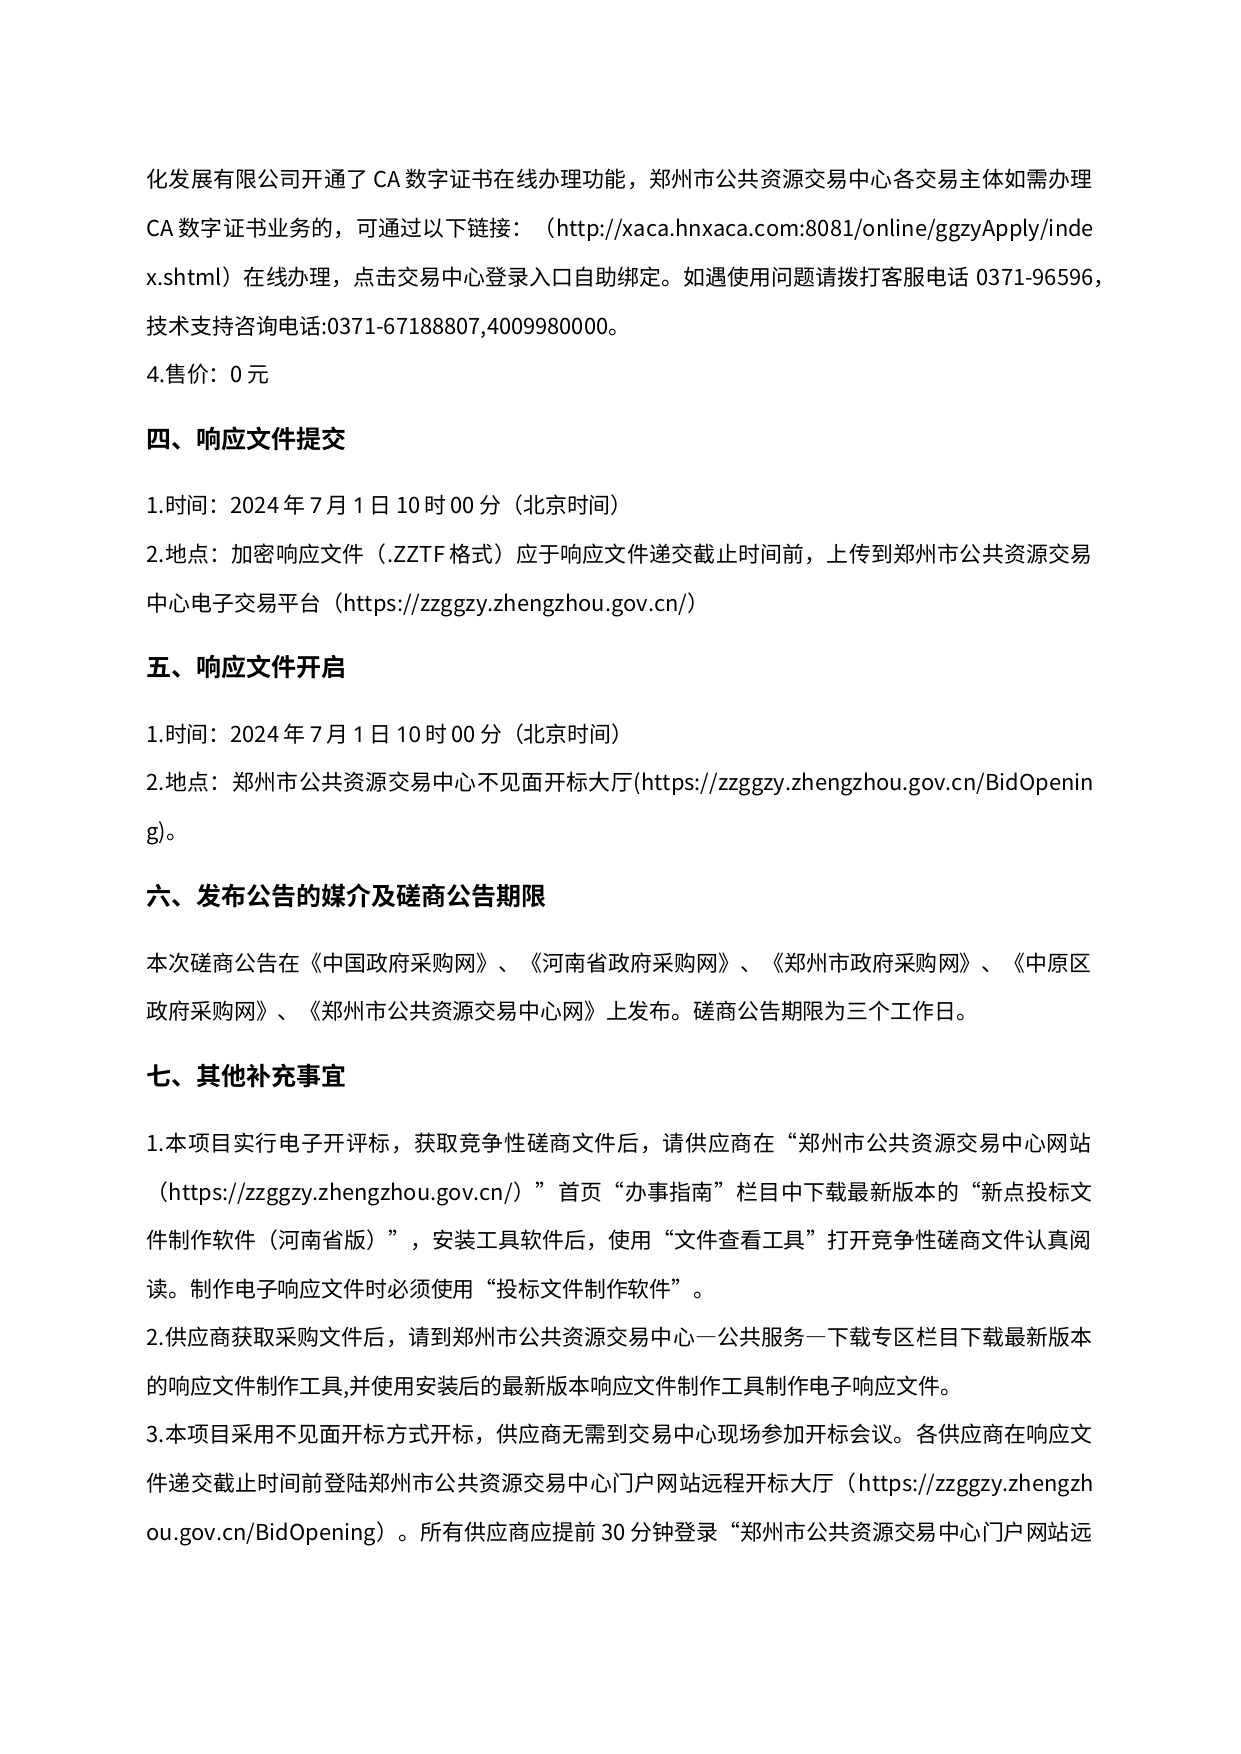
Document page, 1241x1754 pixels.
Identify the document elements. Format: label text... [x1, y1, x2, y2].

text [146, 162, 1094, 341]
text 1.本项目实行电子开评标，获取竞争性磋商文件后，请供应商在“郑州市公共资源交易中心网站（https://zzggzy.zhengzhou.gov.cn/）”首页“办事指南”栏目中下载最新版本的“新点投标文件制作软件（河南省版）”，安装工具软件后，使用“文件查看工具”打开竞争性磋商文件认真阅读。制作电子响应文件时必须使用“投标文件制作软件”。 [146, 1125, 1094, 1304]
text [146, 1417, 1094, 1547]
text 4.售价：0 元 [146, 357, 1094, 389]
text 2.地点：加密响应文件（.ZZTF格式）应于响应文件递交截止时间前，上传到郑州市公共资源交易中心电子交易平台（https://zzggzy.zhengzhou.gov.cn/） [146, 536, 1094, 618]
text 四、响应文件提交 [146, 405, 1094, 470]
text 2.地点：郑州市公共资源交易中心不见面开标大厅(https://zzggzy.zhengzhou.gov.cn/BidOpening)。 [146, 765, 1094, 846]
text 1.时间：2024年7月1日10时00分（北京时间） [146, 488, 1094, 521]
text 本次磋商公告在《中国政府采购网》、《河南省政府采购网》、《郑州市政府采购网》、《中原区政府采购网》、《郑州市公共资源交易中心网》上发布。磋商公告期限为三个工作日。 [146, 945, 1094, 1026]
text 六、发布公告的媒介及磋商公告期限 [146, 862, 1094, 927]
text 1.时间：2024年7月1日10时00分（北京时间） [146, 717, 1094, 749]
text 2.供应商获取采购文件后，请到郑州市公共资源交易中心—公共服务—下载专区栏目下载最新版本的响应文件制作工具,并使用安装后的最新版本响应文件制作工具制作电子响应文件。 [146, 1320, 1094, 1401]
text 五、响应文件开启 [146, 633, 1094, 698]
text 七、其他补充事宜 [146, 1042, 1094, 1107]
